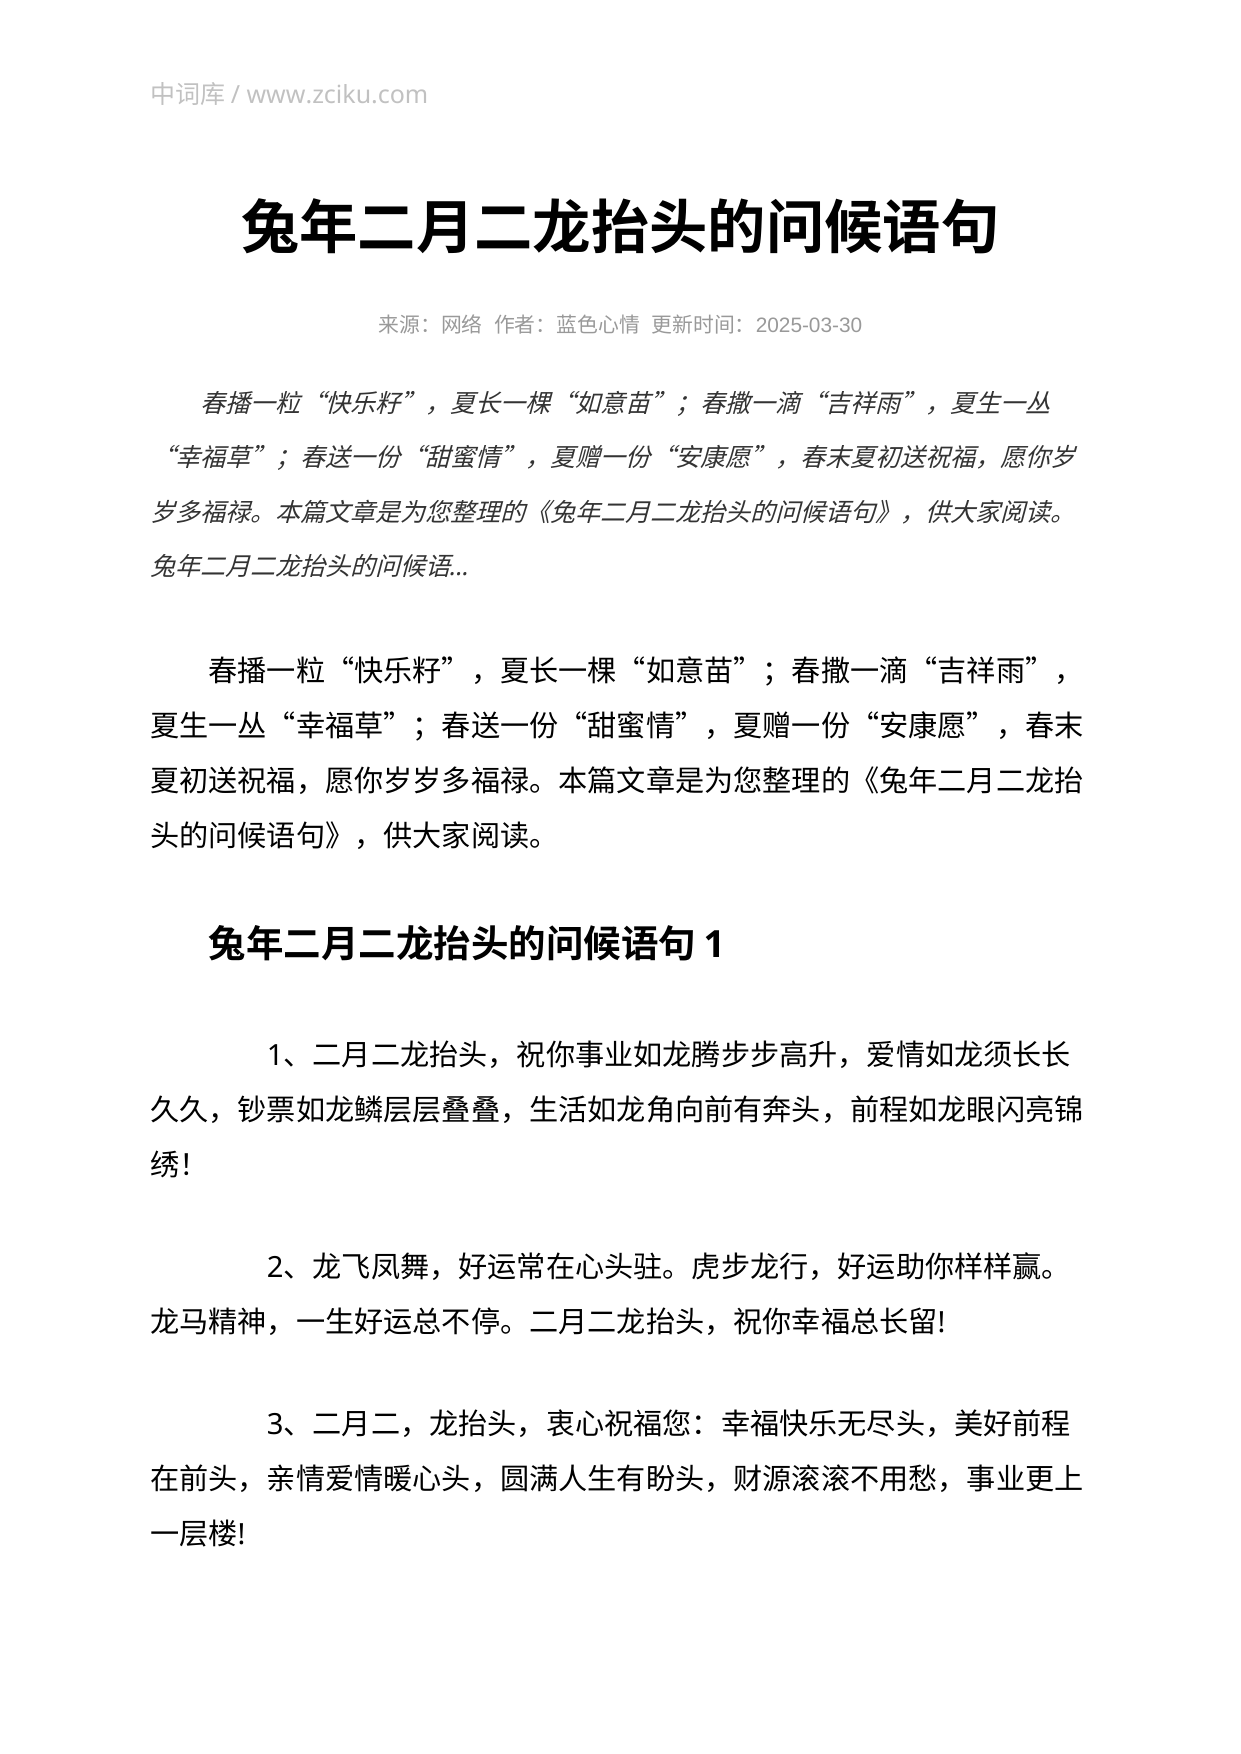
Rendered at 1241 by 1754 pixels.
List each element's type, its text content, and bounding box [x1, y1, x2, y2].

text 1、二月二龙抬头，祝你事业如龙腾步步高升，爱情如龙须长长久久，钞票如龙鳞层层叠叠，生活如龙角向前有奔头，前程如龙眼闪亮锦绣！ [150, 1032, 1090, 1184]
subtitle 兔年二月二龙抬头的问候语句 [150, 181, 1090, 266]
text 3、二月二，龙抬头，衷心祝福您：幸福快乐无尽头，美好前程在前头，亲情爱情暖心头，圆满人生有盼头，财源滚滚不用愁，事业更上一层楼! [150, 1401, 1090, 1553]
text 2、龙飞凤舞，好运常在心头驻。虎步龙行，好运助你样样赢。龙马精神，一生好运总不停。二月二龙抬头，祝你幸福总长留! [150, 1243, 1090, 1341]
text 春播一粒“快乐籽”，夏长一棵“如意苗”；春撒一滴“吉祥雨”，夏生一丛“幸福草”；春送一份“甜蜜情”，夏赠一份“安康愿”，春末夏初送祝福，愿你岁岁多福禄。本篇文章是为您整理的《兔年二月二龙抬头的问候语句》，供大家阅读。兔年二月二龙抬头的问候语... [150, 383, 1090, 583]
text 兔年二月二龙抬头的问候语句1 [150, 914, 1090, 969]
text 来源：网络 作者：蓝色心情 更新时间：2025-03-30 [150, 313, 1090, 337]
text 春播一粒“快乐籽”，夏长一棵“如意苗”；春撒一滴“吉祥雨”，夏生一丛“幸福草”；春送一份“甜蜜情”，夏赠一份“安康愿”，春末夏初送祝福，愿你岁岁多福禄。本篇文章是为您整理的《兔年二月二龙抬头的问候语句》，供大家阅读。 [150, 648, 1090, 855]
